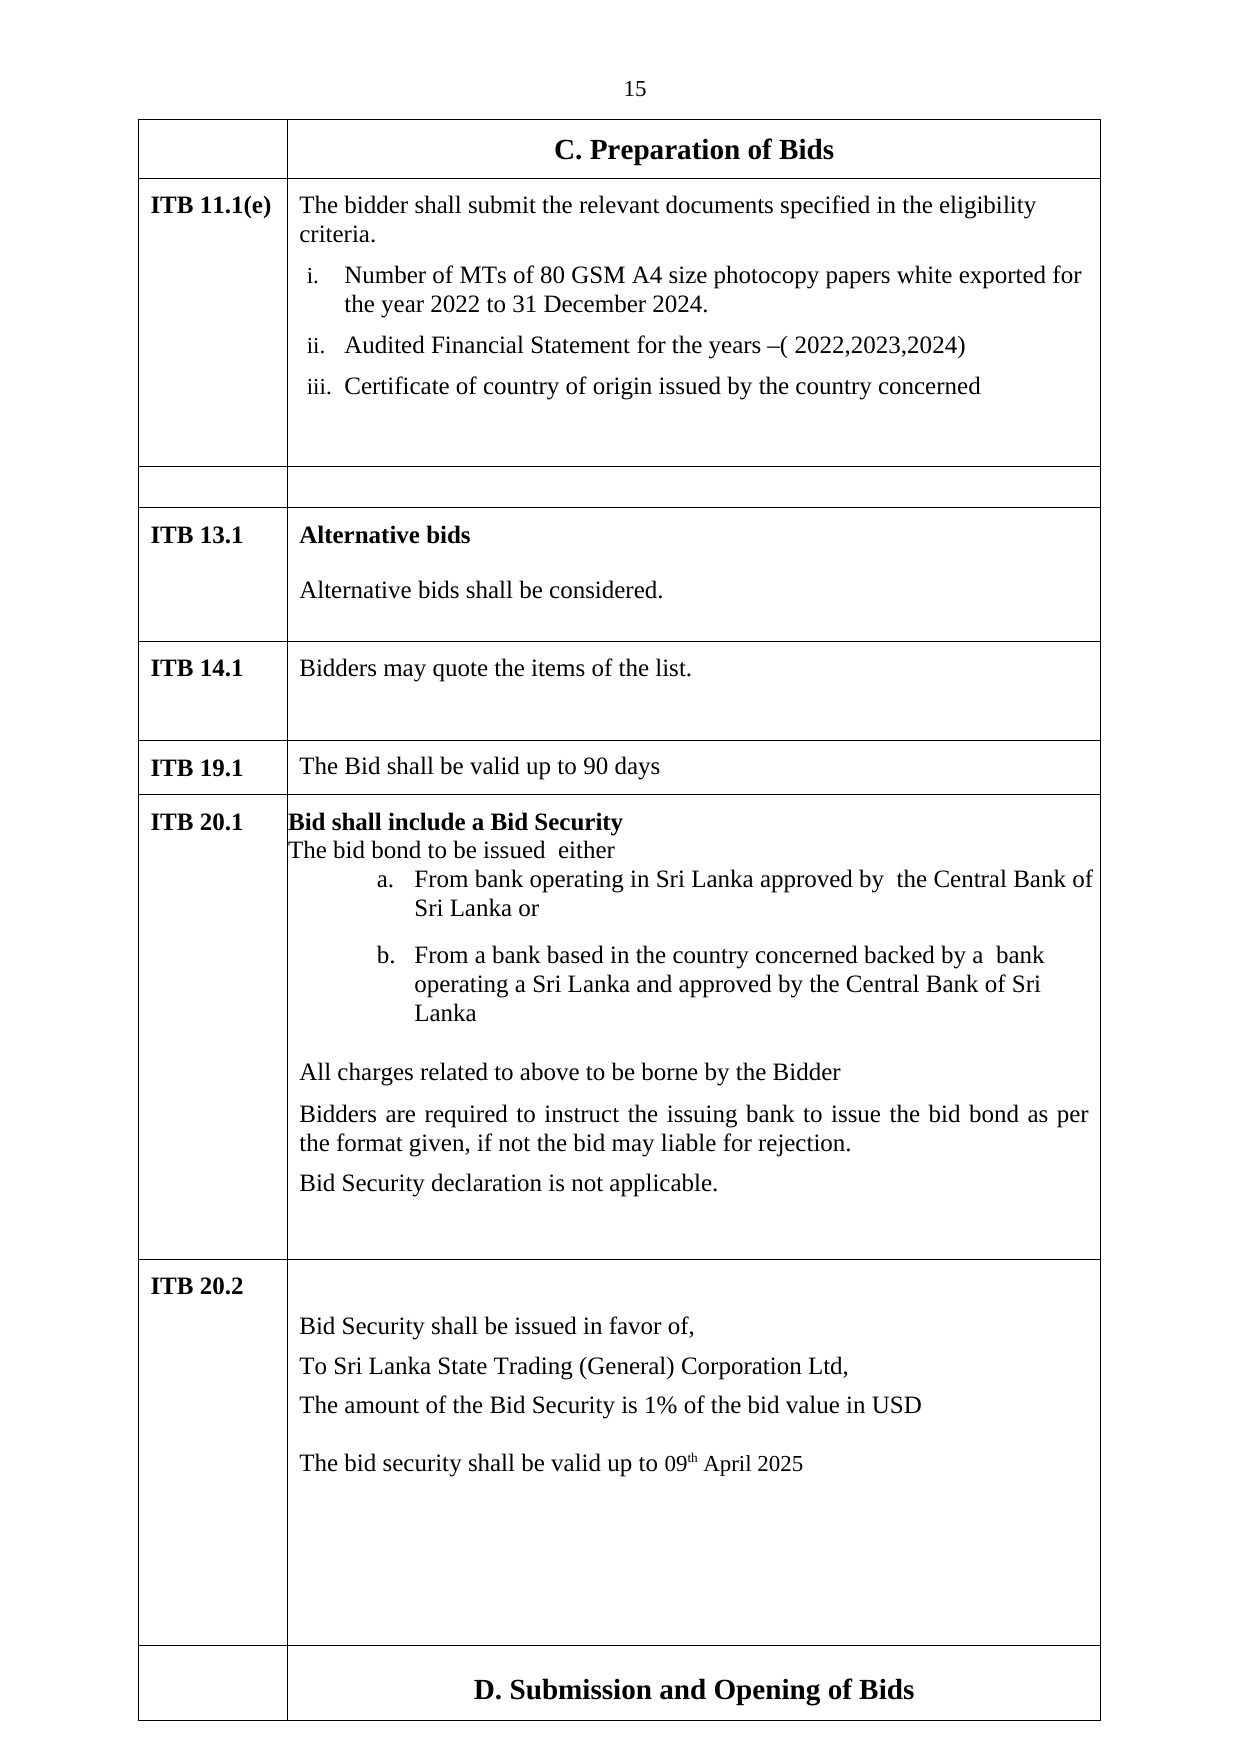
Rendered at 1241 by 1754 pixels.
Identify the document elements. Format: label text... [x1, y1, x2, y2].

table_cell Alternative bids Alternative bids shall be considered. [288, 508, 1100, 641]
table_cell ITB 20.1 [139, 795, 287, 1259]
table_cell Bid Security shall be issued in favor of, To Sri Lanka State Trading (General) Corporation Ltd, The amount of the Bid Security is 1% of the bid value in USD The bid security shall be valid up to 09th April 2025 [288, 1260, 1100, 1645]
table_cell ITB 19.1 [139, 741, 287, 794]
table_cell D. Submission and Opening of Bids [288, 1646, 1100, 1720]
table_cell [288, 467, 1100, 507]
table_cell C. Preparation of Bids [288, 120, 1100, 177]
table_cell [139, 1646, 287, 1720]
table_cell Bidders may quote the items of the list. [288, 642, 1100, 740]
table_cell ITB 11.1(e) [139, 179, 287, 466]
table_cell ITB 14.1 [139, 642, 287, 740]
table_cell [139, 467, 287, 507]
table_cell ITB 13.1 [139, 508, 287, 641]
table_cell [139, 120, 287, 177]
table_cell ITB 20.2 [139, 1260, 287, 1645]
table_cell Bid shall include a Bid Security The bid bond to be issued either From bank operating in Sri Lanka approved by the Central Bank of Sri Lanka or From a bank based in the country concerned backed by a bank operating a Sri Lanka and approved by the Central Bank of Sri Lanka All charges related to above to be borne by the Bidder Bidders are required to instruct the issuing bank to issue the bid bond as per the format given, if not the bid may liable for rejection. Bid Security declaration is not applicable. [288, 795, 1100, 1259]
table_cell The bidder shall submit the relevant documents specified in the eligibility criteria. Number of MTs of 80 GSM A4 size photocopy papers white exported for the year 2022 to 31 December 2024. Audited Financial Statement for the years –( 2022,2023,2024) Certificate of country of origin issued by the country concerned [288, 179, 1100, 466]
table_cell The Bid shall be valid up to 90 days [288, 741, 1100, 794]
